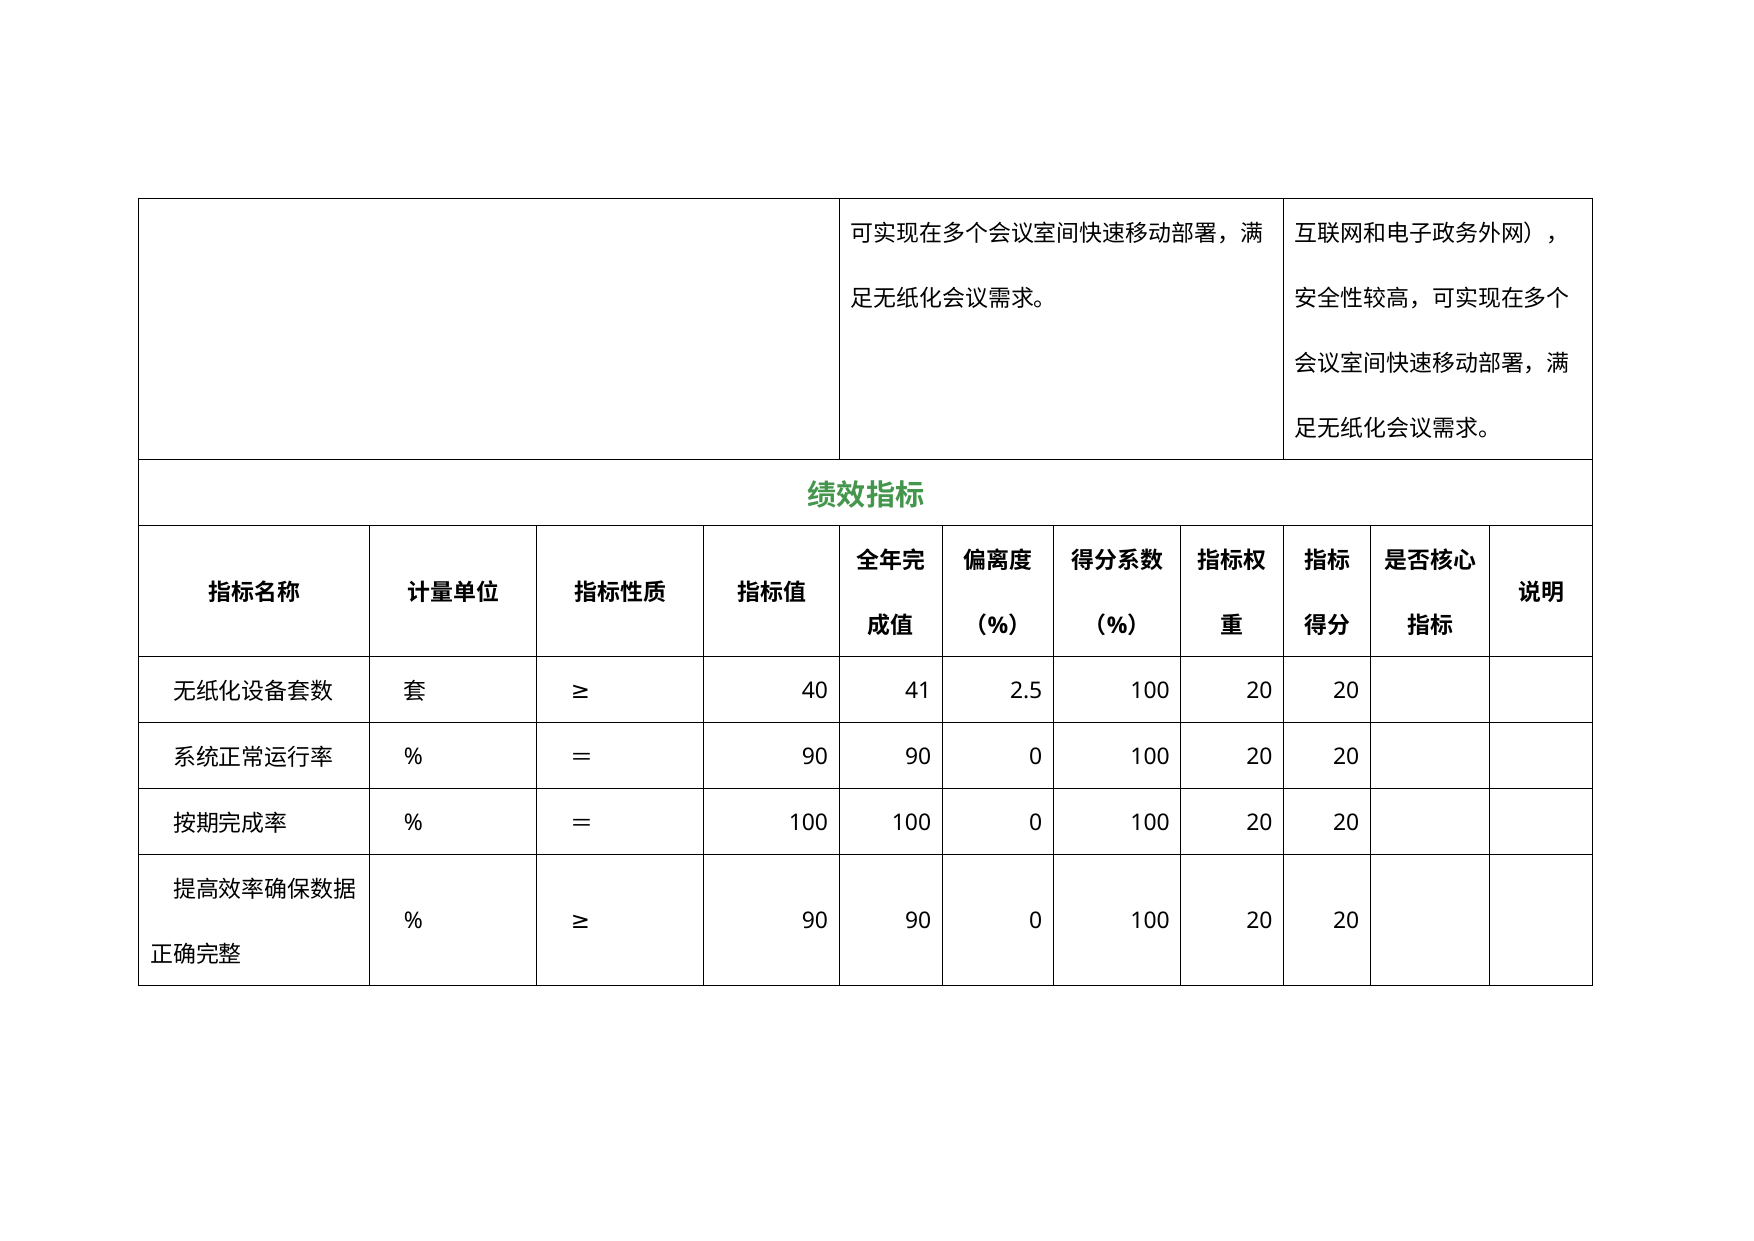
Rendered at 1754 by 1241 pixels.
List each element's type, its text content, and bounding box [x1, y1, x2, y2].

table_cell [1371, 789, 1489, 854]
table_cell 40 [704, 657, 839, 722]
table_cell 20 [1284, 657, 1370, 722]
table_cell 20 [1284, 789, 1370, 854]
table_cell 20 [1181, 723, 1283, 788]
table_cell 100 [1054, 855, 1180, 985]
table_cell 20 [1181, 789, 1283, 854]
table_cell [1371, 855, 1489, 985]
table_cell ＝ [537, 789, 703, 854]
table_cell 得分系数（%） [1054, 526, 1180, 656]
table_cell 套 [370, 657, 536, 722]
table_cell [1371, 723, 1489, 788]
table_cell 100 [704, 789, 839, 854]
table_cell 2.5 [943, 657, 1053, 722]
table_cell 90 [840, 723, 942, 788]
table_cell 偏离度（%） [943, 526, 1053, 656]
table_cell % [370, 789, 536, 854]
table_cell 全年完成值 [840, 526, 942, 656]
table_cell 指标名称 [139, 526, 369, 656]
table_cell 90 [840, 855, 942, 985]
table_cell 20 [1284, 723, 1370, 788]
table_cell 20 [1181, 657, 1283, 722]
table_cell 100 [1054, 657, 1180, 722]
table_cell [840, 199, 1283, 459]
table_cell 提高效率确保数据正确完整 [139, 855, 369, 985]
table_cell 20 [1181, 855, 1283, 985]
table_cell % [370, 855, 536, 985]
table_cell ≥ [537, 855, 703, 985]
table_cell 是否核心指标 [1371, 526, 1489, 656]
table_cell 绩效指标 [139, 460, 1592, 525]
table_cell [1371, 657, 1489, 722]
table_cell 系统正常运行率 [139, 723, 369, 788]
table_cell 指标权重 [1181, 526, 1283, 656]
table_cell 90 [704, 855, 839, 985]
table_cell [1490, 789, 1592, 854]
table_cell 0 [943, 789, 1053, 854]
table_cell [1490, 657, 1592, 722]
table_cell ＝ [537, 723, 703, 788]
table_cell ≥ [537, 657, 703, 722]
table_cell 计量单位 [370, 526, 536, 656]
table_cell 20 [1284, 855, 1370, 985]
table_cell 指标性质 [537, 526, 703, 656]
table_cell 41 [840, 657, 942, 722]
table_cell 100 [1054, 789, 1180, 854]
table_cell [139, 199, 839, 459]
table_cell 说明 [1490, 526, 1592, 656]
table_cell 指标值 [704, 526, 839, 656]
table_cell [1284, 199, 1592, 459]
table_cell 指标得分 [1284, 526, 1370, 656]
table_cell [1490, 855, 1592, 985]
table_cell % [370, 723, 536, 788]
table_cell 90 [704, 723, 839, 788]
table_cell 100 [840, 789, 942, 854]
table_cell 无纸化设备套数 [139, 657, 369, 722]
table_cell 100 [1054, 723, 1180, 788]
table_cell 0 [943, 723, 1053, 788]
table_cell [1490, 723, 1592, 788]
table_cell 按期完成率 [139, 789, 369, 854]
table_cell 0 [943, 855, 1053, 985]
